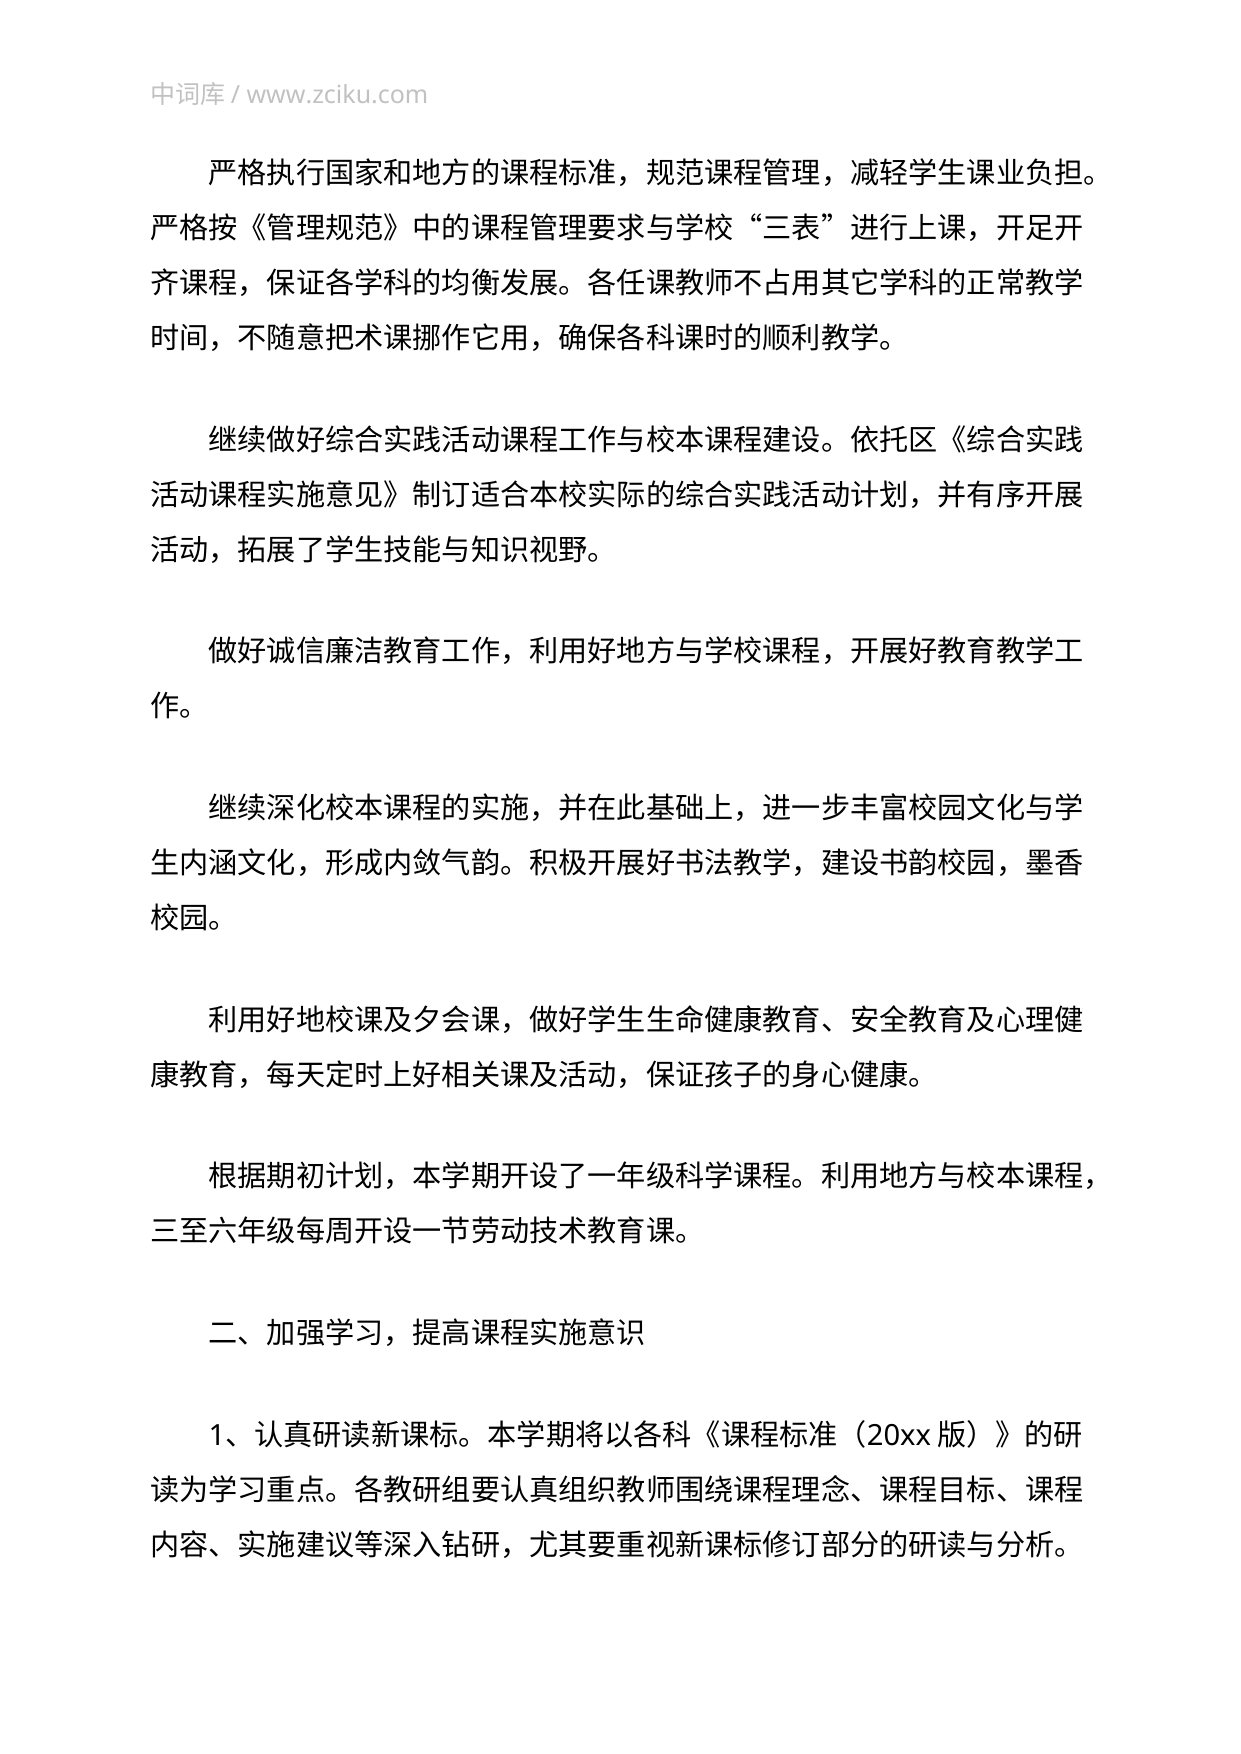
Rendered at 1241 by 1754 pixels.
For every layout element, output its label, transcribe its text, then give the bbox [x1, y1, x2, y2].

text 继续深化校本课程的实施，并在此基础上，进一步丰富校园文化与学生内涵文化，形成内敛气韵。积极开展好书法教学，建设书韵校园，墨香校园。 [150, 785, 1090, 937]
text 二、加强学习，提高课程实施意识 [150, 1309, 1090, 1352]
text 严格执行国家和地方的课程标准，规范课程管理，减轻学生课业负担。严格按《管理规范》中的课程管理要求与学校“三表”进行上课，开足开齐课程，保证各学科的均衡发展。各任课教师不占用其它学科的正常教学时间，不随意把术课挪作它用，确保各科课时的顺利教学。 [150, 150, 1090, 357]
text 根据期初计划，本学期开设了一年级科学课程。利用地方与校本课程，三至六年级每周开设一节劳动技术教育课。 [150, 1153, 1090, 1250]
text 利用好地校课及夕会课，做好学生生命健康教育、安全教育及心理健康教育，每天定时上好相关课及活动，保证孩子的身心健康。 [150, 996, 1090, 1093]
text 1、认真研读新课标。本学期将以各科《课程标准（20xx版）》的研读为学习重点。各教研组要认真组织教师围绕课程理念、课程目标、课程内容、实施建议等深入钻研，尤其要重视新课标修订部分的研读与分析。 [150, 1411, 1090, 1563]
text 继续做好综合实践活动课程工作与校本课程建设。依托区《综合实践活动课程实施意见》制订适合本校实际的综合实践活动计划，并有序开展活动，拓展了学生技能与知识视野。 [150, 416, 1090, 568]
text 做好诚信廉洁教育工作，利用好地方与学校课程，开展好教育教学工作。 [150, 628, 1090, 725]
